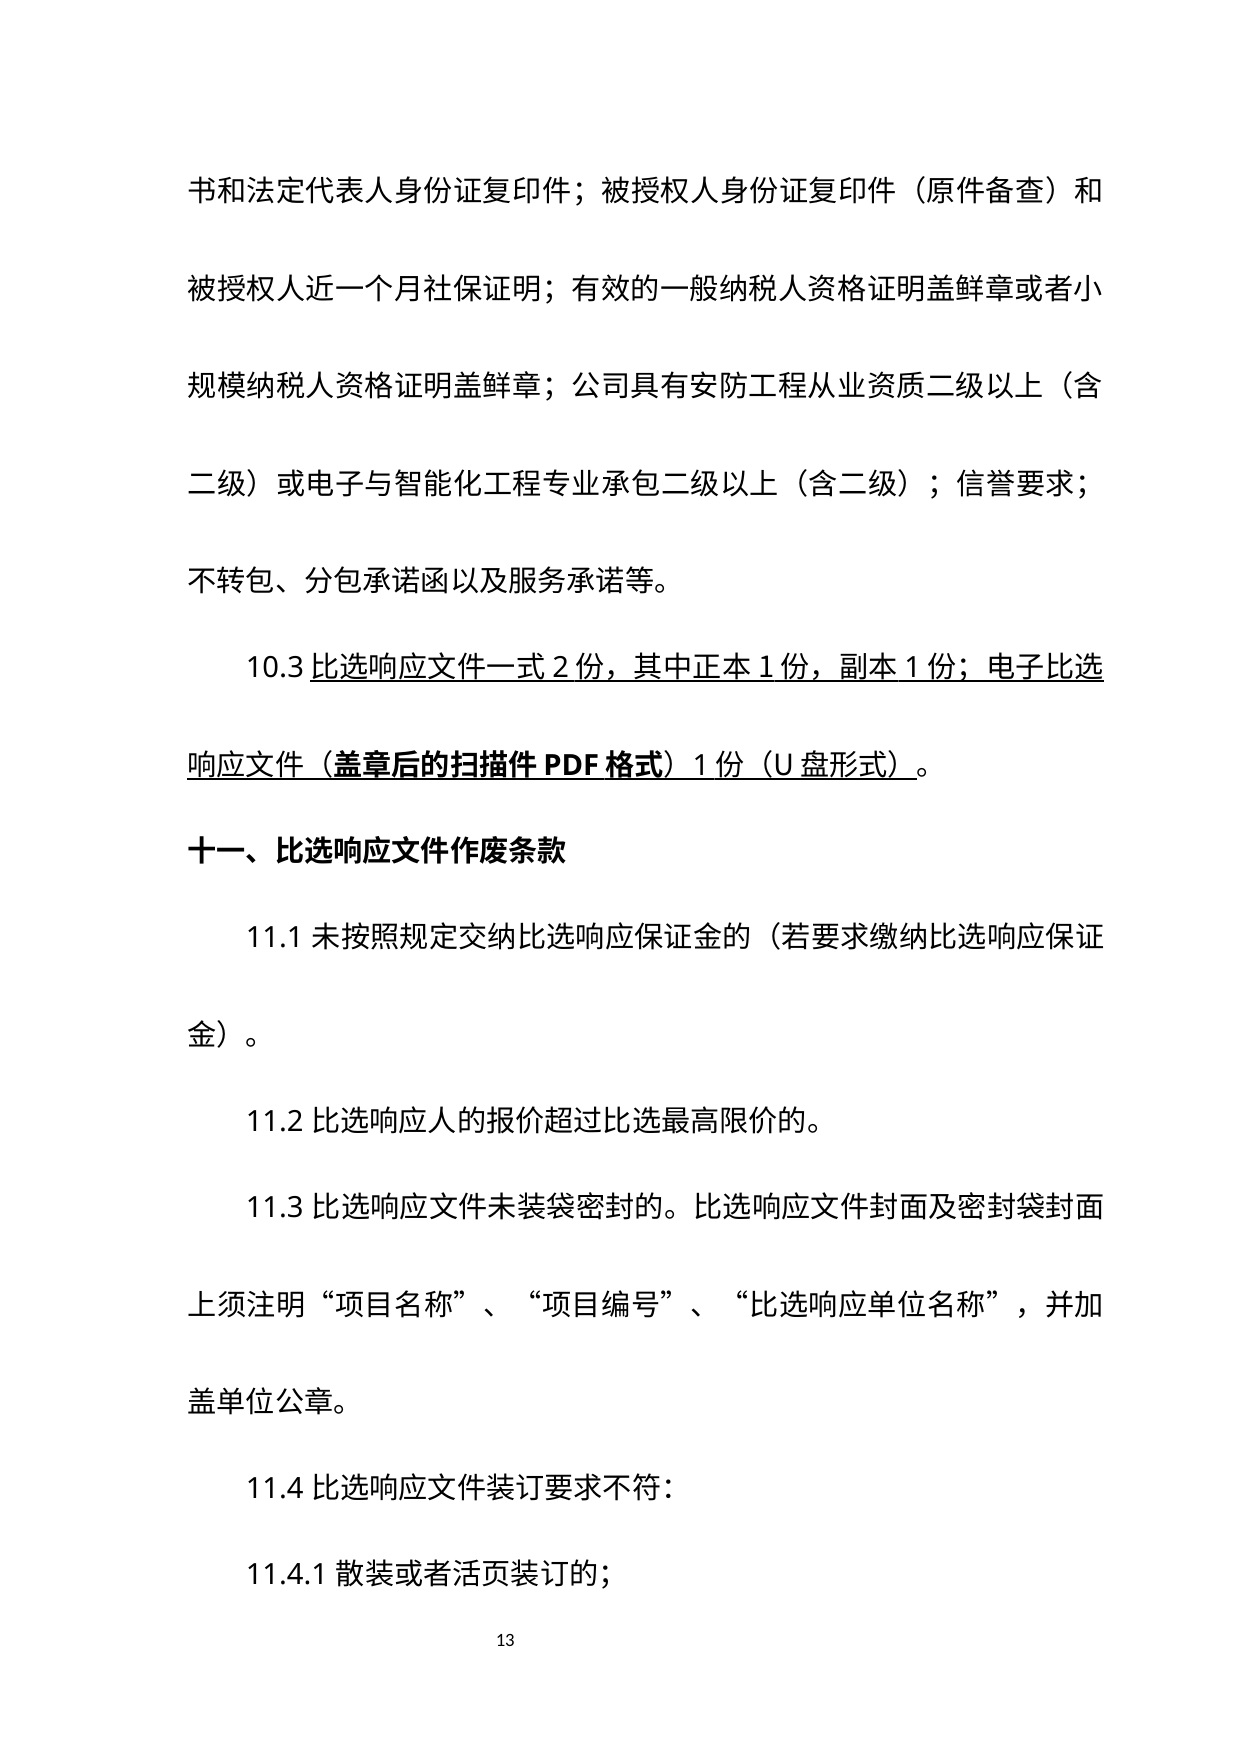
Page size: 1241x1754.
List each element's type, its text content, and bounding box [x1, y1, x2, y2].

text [187, 156, 1104, 611]
text 11.4 比选响应文件装订要求不符： [187, 1453, 1104, 1518]
text 十一、比选响应文件作废条款 [187, 816, 1104, 881]
text 11.2 比选响应人的报价超过比选最高限价的。 [187, 1086, 1104, 1151]
text 11.1 未按照规定交纳比选响应保证金的（若要求缴纳比选响应保证金）。 [187, 902, 1104, 1065]
text 10.3比选响应文件一式2份，其中正本1份，副本1份；电子比选响应文件（盖章后的扫描件PDF格式）1份（U盘形式）。 [187, 633, 1104, 795]
text 11.3 比选响应文件未装袋密封的。比选响应文件封面及密封袋封面上须注明“项目名称”、“项目编号”、“比选响应单位名称”，并加盖单位公章。 [187, 1172, 1104, 1432]
text 11.4.1 散装或者活页装订的； [187, 1539, 1104, 1604]
